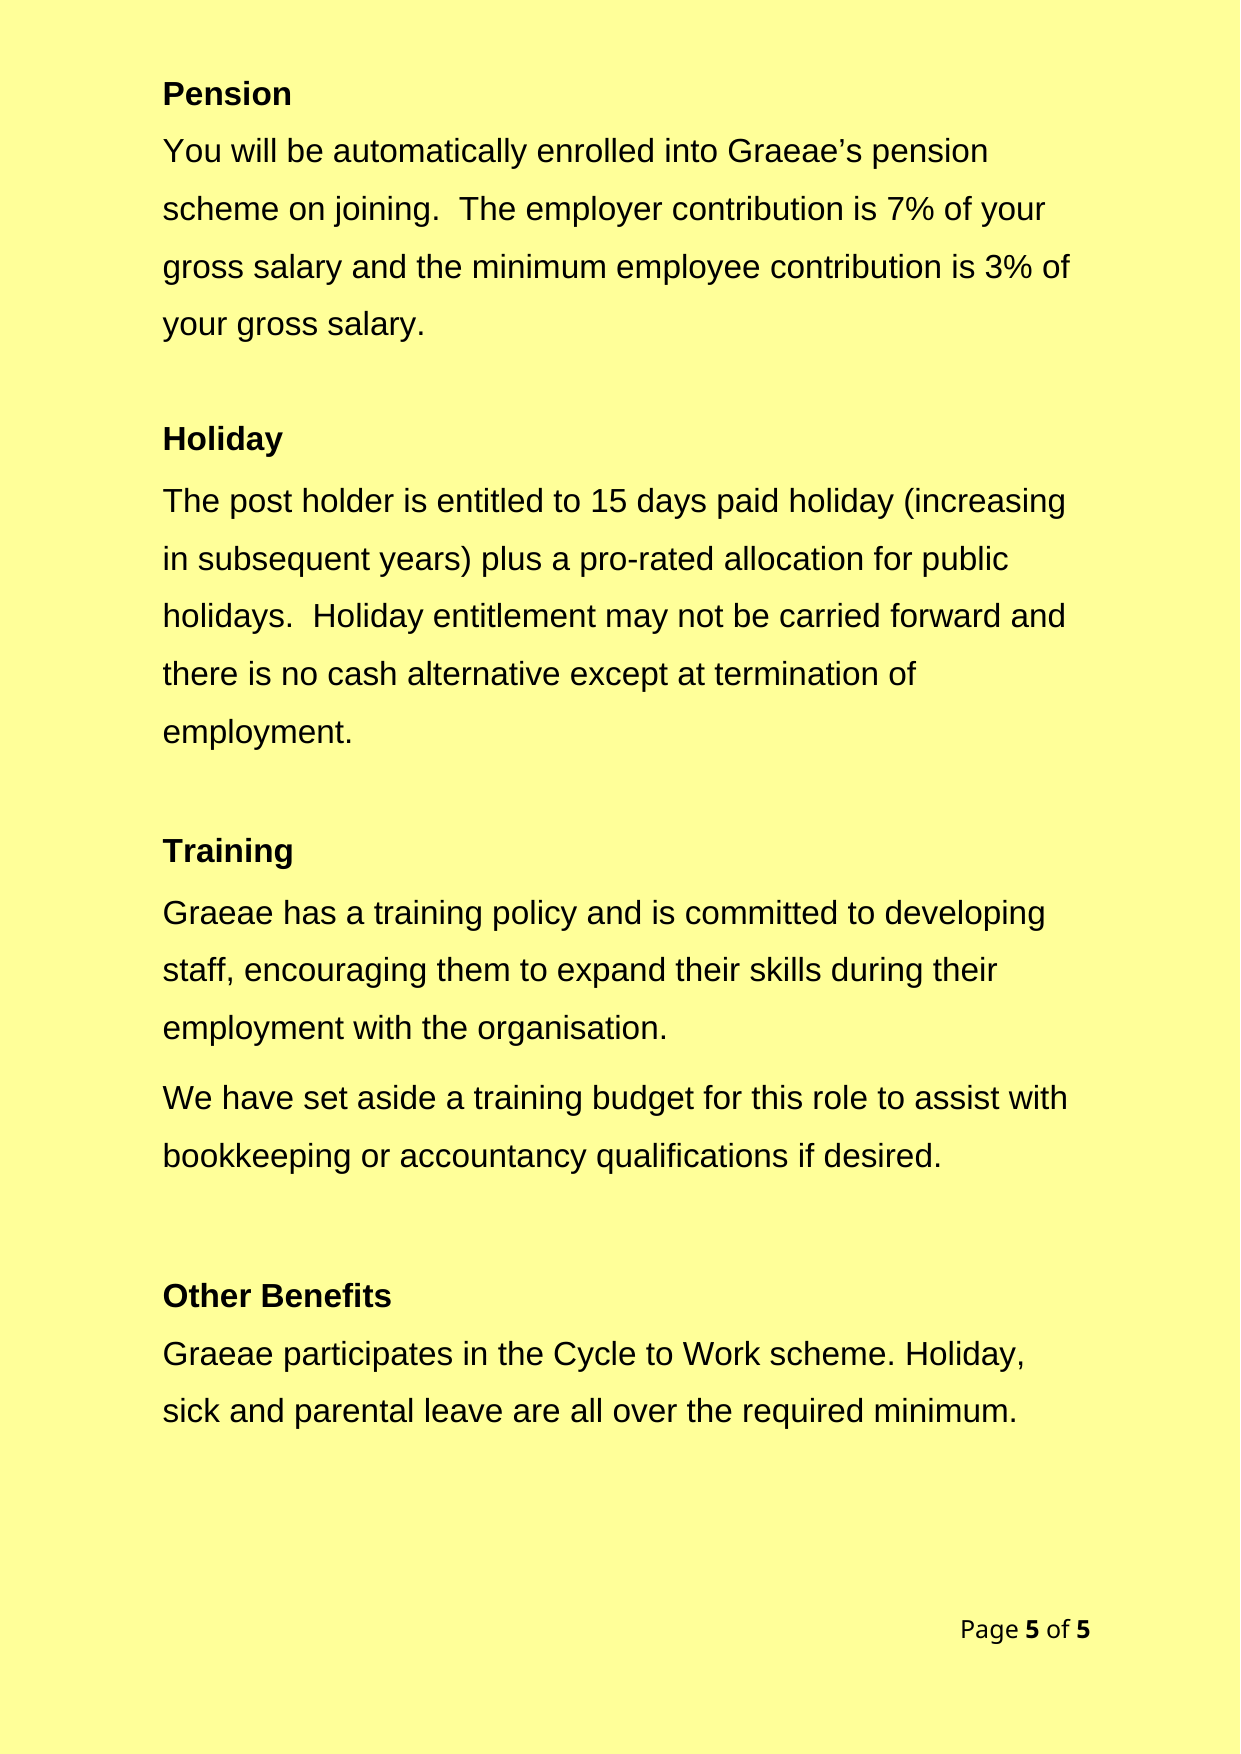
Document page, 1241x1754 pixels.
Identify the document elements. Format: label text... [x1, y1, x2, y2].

text We have set aside a training budget for this role to assist with bookkeeping or accountancy qualifications if desired. [162, 1078, 1090, 1174]
text Pension [162, 74, 1090, 112]
text Graeae participates in the Cycle to Work scheme. Holiday, sick and parental leave are all over the required minimum. [162, 1333, 1090, 1429]
text Holiday [162, 419, 1090, 458]
text Graeae has a training policy and is committed to developing staff, encouraging them to expand their skills during their employment with the organisation. [162, 893, 1090, 1046]
text Training [162, 831, 1090, 869]
text Other Benefits [162, 1276, 1090, 1314]
text The post holder is entitled to 15 days paid holiday (increasing in subsequent years) plus a pro-rated allocation for public holidays. Holiday entitlement may not be carried forward and there is no cash alternative except at termination of employment. [162, 481, 1090, 750]
text You will be automatically enrolled into Graeae’s pension scheme on joining. The employer contribution is 7% of your gross salary and the minimum employee contribution is 3% of your gross salary. [162, 131, 1090, 343]
